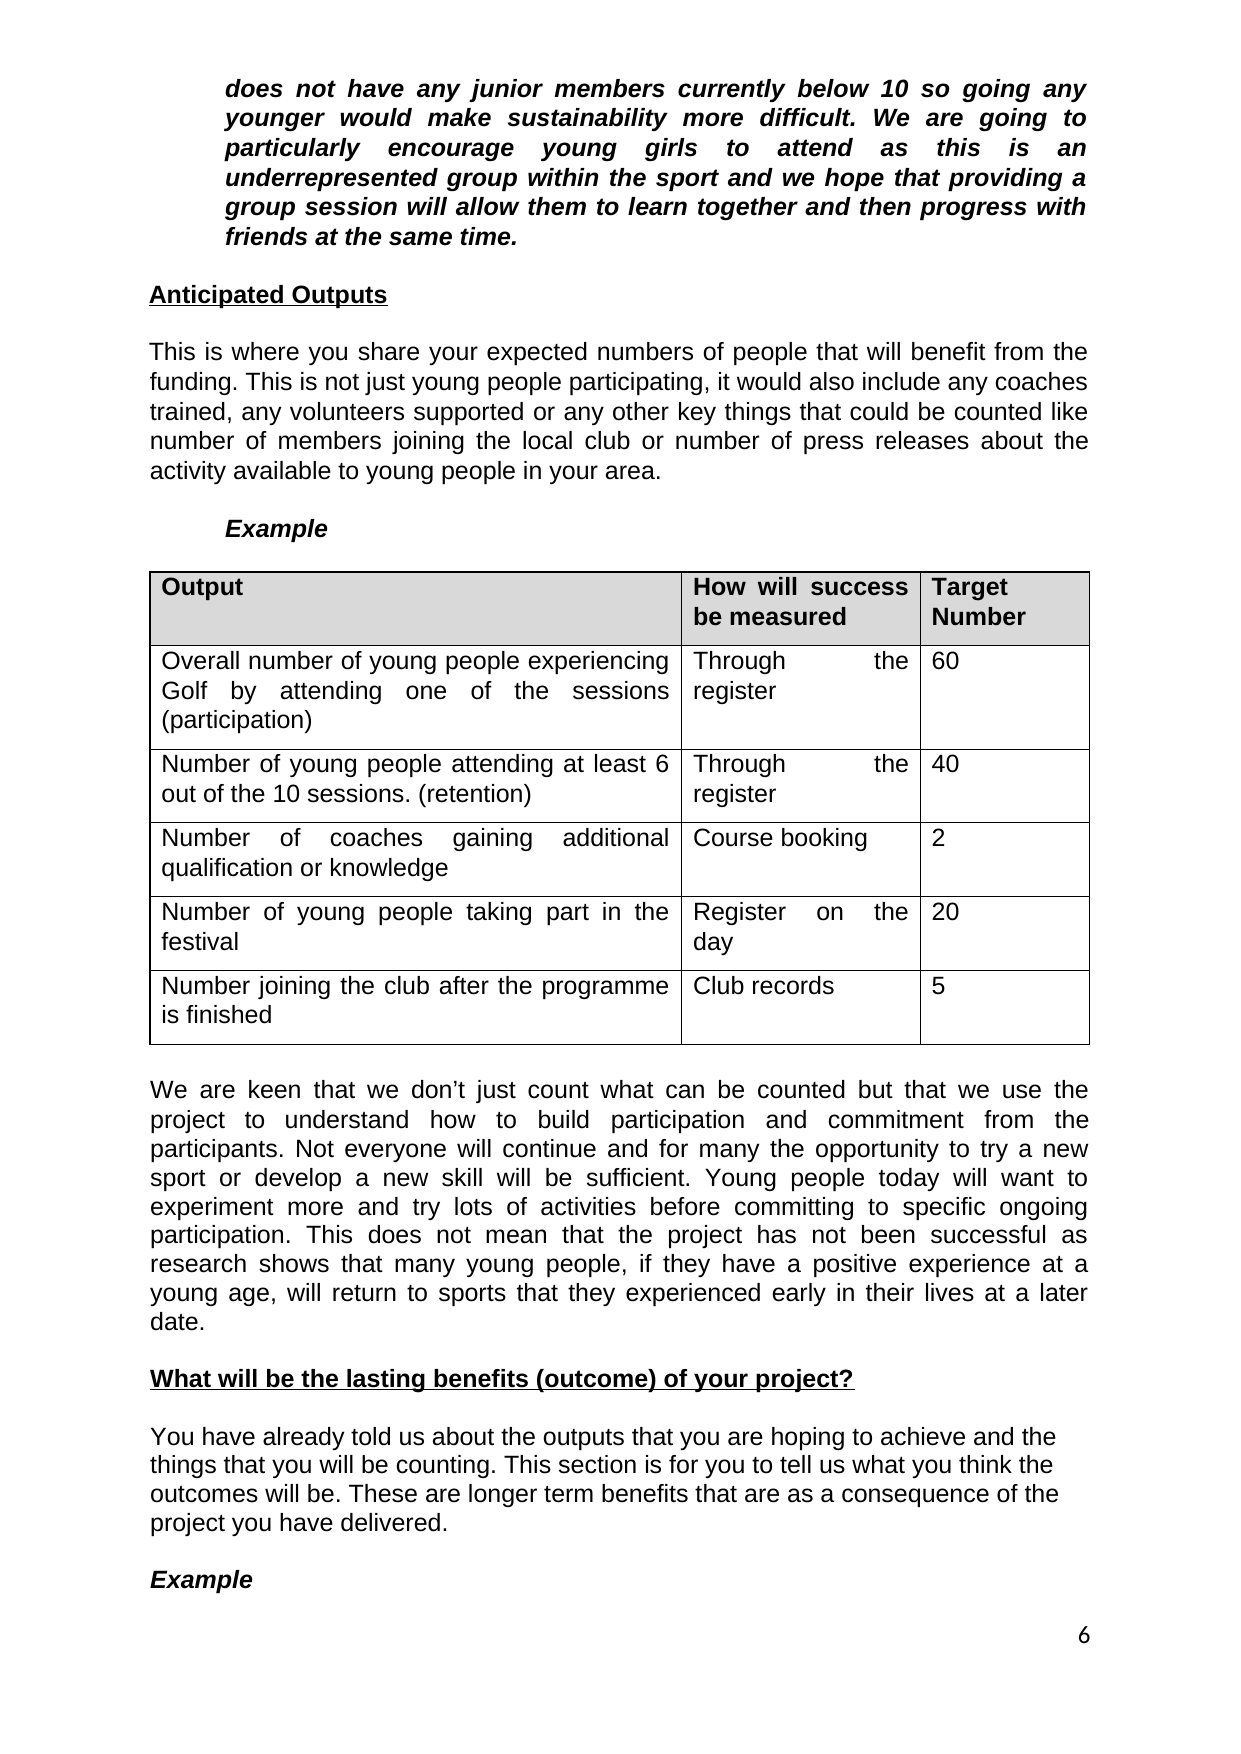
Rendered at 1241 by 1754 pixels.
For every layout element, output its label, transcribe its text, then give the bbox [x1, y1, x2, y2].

text What will be the lasting benefits (outcome) of your project? [150, 1364, 1090, 1393]
table_cell Course booking [682, 823, 920, 896]
table_cell Number of young people taking part in the festival [151, 897, 681, 970]
text You have already told us about the outputs that you are hoping to achieve and the things that you will be counting. This section is for you to tell us what you think the outcomes will be. These are longer term benefits that are as a consequence of the project you have delivered. [150, 1422, 1090, 1537]
table_cell Number of coaches gaining additional qualification or knowledge [151, 823, 681, 896]
text Anticipated Outputs [148, 279, 1090, 308]
text Example [150, 1566, 1090, 1594]
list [187, 74, 1090, 251]
text This is where you share your expected numbers of people that will benefit from the funding. This is not just young people participating, it would also include any coaches trained, any volunteers supported or any other key things that could be counted like number of members joining the local club or number of press releases about the activity available to young people in your area. [148, 337, 1090, 484]
table_cell Number joining the club after the programme is finished [151, 971, 681, 1043]
text We are keen that we don’t just count what can be counted but that we use the project to understand how to build participation and commitment from the participants. Not everyone will continue and for many the opportunity to try a new sport or develop a new skill will be sufficient. Young people today will want to experiment more and try lots of activities before committing to specific ongoing participation. This does not mean that the project has not been successful as research shows that many young people, if they have a positive experience at a young age, will return to sports that they experienced early in their lives at a later date. [150, 1075, 1090, 1336]
table_cell Club records [682, 971, 920, 1043]
table_cell Number of young people attending at least 6 out of the 10 sessions. (retention) [151, 750, 681, 822]
table_cell Through the register [682, 750, 920, 822]
table_cell Register on the day [682, 897, 920, 970]
table_cell Through the register [682, 646, 920, 748]
table_cell 2 [921, 823, 1089, 896]
text Example [225, 513, 1090, 542]
table_cell 40 [921, 750, 1089, 822]
table_cell 20 [921, 897, 1089, 970]
table_cell 5 [921, 971, 1089, 1043]
table_header Target Number [921, 573, 1089, 645]
table_cell Overall number of young people experiencing Golf by attending one of the sessions (participation) [151, 646, 681, 748]
table_cell 60 [921, 646, 1089, 748]
table_header How will success be measured [682, 573, 920, 645]
table_header Output [151, 573, 681, 645]
